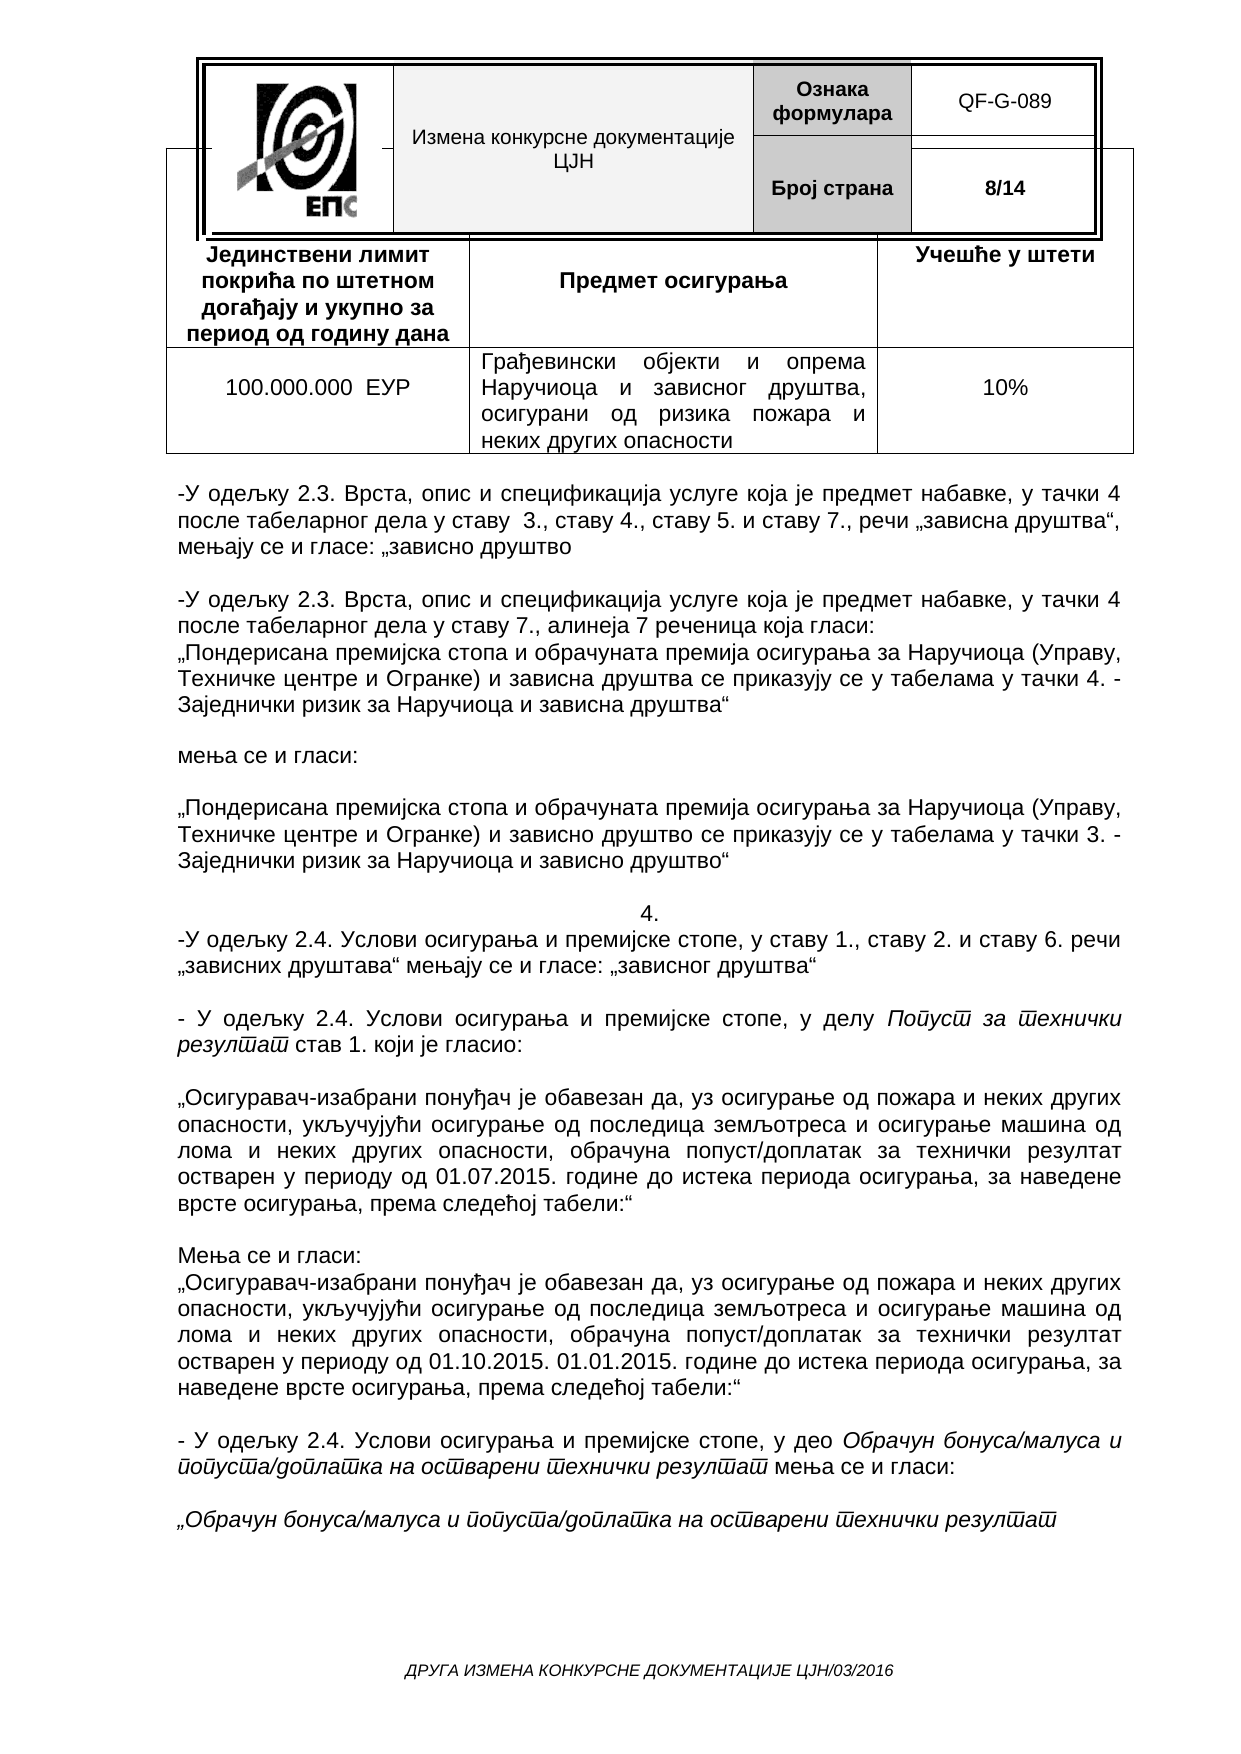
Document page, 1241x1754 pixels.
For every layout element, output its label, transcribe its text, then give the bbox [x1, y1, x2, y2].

table_cell 10% [878, 348, 1133, 453]
text -У одељку 2.3. Врста, опис и спецификација услуге која је предмет набавке, у тачки 4 после табеларног дела у ставу 7., алинеја 7 реченица која гласи: [177, 586, 1122, 638]
table_header Jединствени лимит покрића по штетном догађају и укупно за период од годину дана [167, 149, 469, 347]
table_cell 100.000.000 ЕУР [167, 348, 469, 453]
text „Осигуравач-изабрани понуђач је обавезан да, уз осигурање од пожара и неких других опасности, укључујући осигурање од последица земљотреса и осигурање машина од лома и неких других опасности, обрачуна попуст/доплатак за технички резултат остварен у периоду од 01.07.2015. године до истека периода осигурања, за наведене врсте осигурања, према следећој табели:“ [177, 1084, 1122, 1216]
text - У одељку 2.4. Услови осигурања и премијске стопе, у део Обрачун бонуса/малуса и попуста/доплатка на остварени технички резултат мења се и гласи: [177, 1427, 1122, 1479]
table_header Предмет осигурања [470, 241, 877, 347]
text 4. [177, 900, 1122, 926]
text „Осигуравач-изабрани понуђач је обавезан да, уз осигурање од пожара и неких других опасности, укључујући осигурање од последица земљотреса и осигурање машина од лома и неких других опасности, обрачуна попуст/доплатак за технички резултат остварен у периоду од 01.10.2015. 01.01.2015. године до истека периода осигурања, за наведене врсте осигурања, према следећој табели:“ [177, 1269, 1122, 1400]
text Мења се и гласи: [177, 1242, 1122, 1269]
text -У одељку 2.4. Услови осигурања и премијске стопе, у ставу 1., ставу 2. и ставу 6. речи „зависних друштава“ мењају се и гласе: „зависног друштва“ [177, 926, 1122, 979]
table_header Учешће у штети [878, 149, 1133, 347]
text мења се и гласи: [177, 742, 1122, 768]
text „Пондерисана премијска стопа и обрачуната премија осигурања за Наручиоца (Управу, Техничке центре и Огранке) и зависна друштва се приказују се у табелама у тачки 4. -Заједнички ризик за Наручиоца и зависна друштва“ [177, 638, 1122, 718]
table_cell Грађевински објекти и опрема Наручиоца и зависног друштва, осигурани од ризика пожара и неких других опасности [470, 348, 877, 453]
text „Пондерисана премијска стопа и обрачуната премија осигурања за Наручиоца (Управу, Техничке центре и Огранке) и зависно друштво се приказују се у табелама у тачки 3. -Заједнички ризик за Наручиоца и зависно друштво“ [177, 794, 1122, 873]
text „Обрачун бонуса/малуса и попуста/доплатка на остварени технички резултат [177, 1506, 1122, 1532]
text -У одељку 2.3. Врста, опис и спецификација услуге која је предмет набавке, у тачки 4 после табеларног дела у ставу 3., ставу 4., ставу 5. и ставу 7., речи „зависна друштва“, мењају се и гласе: „зависно друштво [177, 480, 1122, 559]
text - У одељку 2.4. Услови осигурања и премијске стопе, у делу Попуст за технички резултат став 1. који је гласио: [177, 1005, 1122, 1058]
